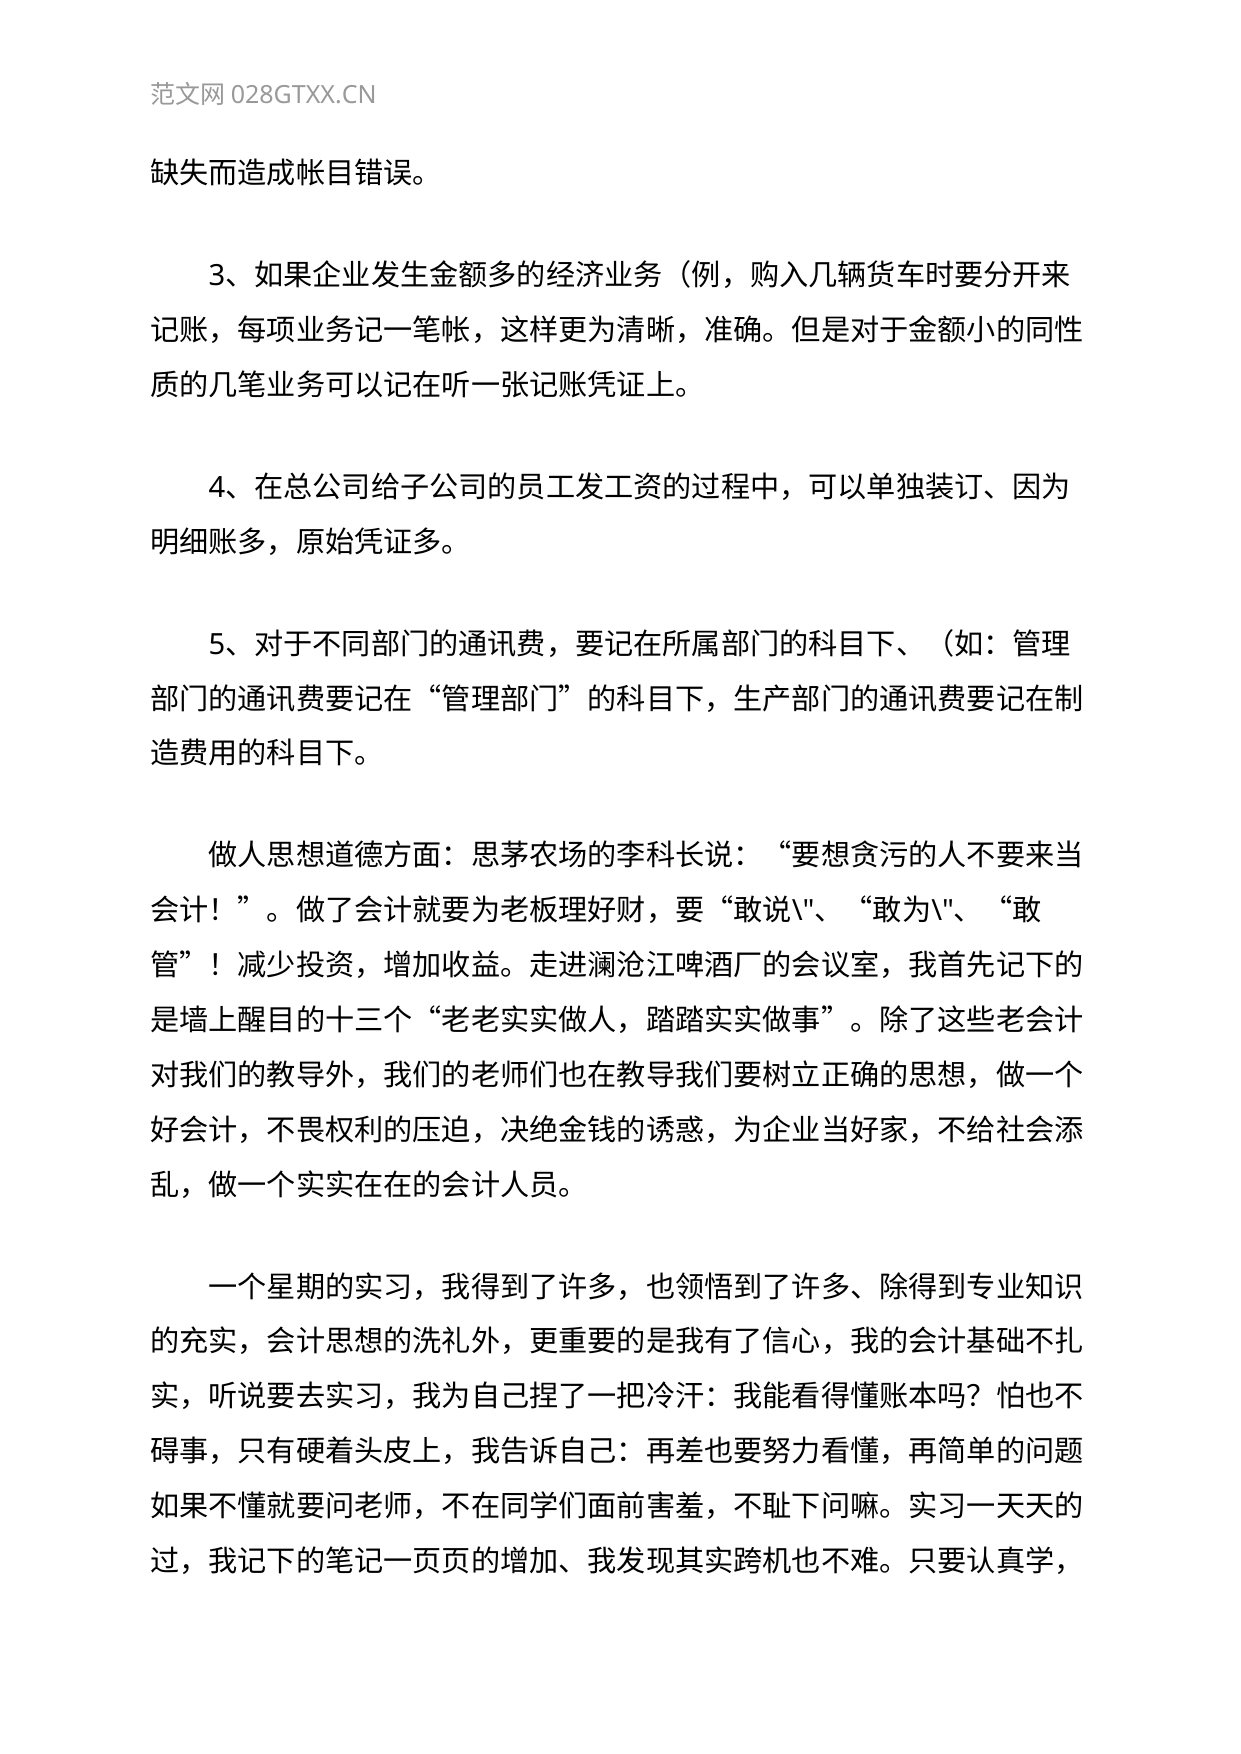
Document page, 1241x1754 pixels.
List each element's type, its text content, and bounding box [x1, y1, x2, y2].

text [150, 1263, 1090, 1580]
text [150, 150, 1090, 192]
text 做人思想道德方面：思茅农场的李科长说：“要想贪污的人不要来当会计！”。做了会计就要为老板理好财，要“敢说\"、“敢为\"、“敢管”！减少投资，增加收益。走进澜沧江啤酒厂的会议室，我首先记下的是墙上醒目的十三个“老老实实做人，踏踏实实做事”。除了这些老会计对我们的教导外，我们的老师们也在教导我们要树立正确的思想，做一个好会计，不畏权利的压迫，决绝金钱的诱惑，为企业当好家，不给社会添乱，做一个实实在在的会计人员。 [150, 832, 1090, 1204]
text 4、在总公司给子公司的员工发工资的过程中，可以单独装订、因为明细账多，原始凭证多。 [150, 463, 1090, 561]
text 3、如果企业发生金额多的经济业务（例，购入几辆货车时要分开来记账，每项业务记一笔帐，这样更为清晰，准确。但是对于金额小的同性质的几笔业务可以记在听一张记账凭证上。 [150, 252, 1090, 404]
text 5、对于不同部门的通讯费，要记在所属部门的科目下、（如：管理部门的通讯费要记在“管理部门”的科目下，生产部门的通讯费要记在制造费用的科目下。 [150, 620, 1090, 772]
